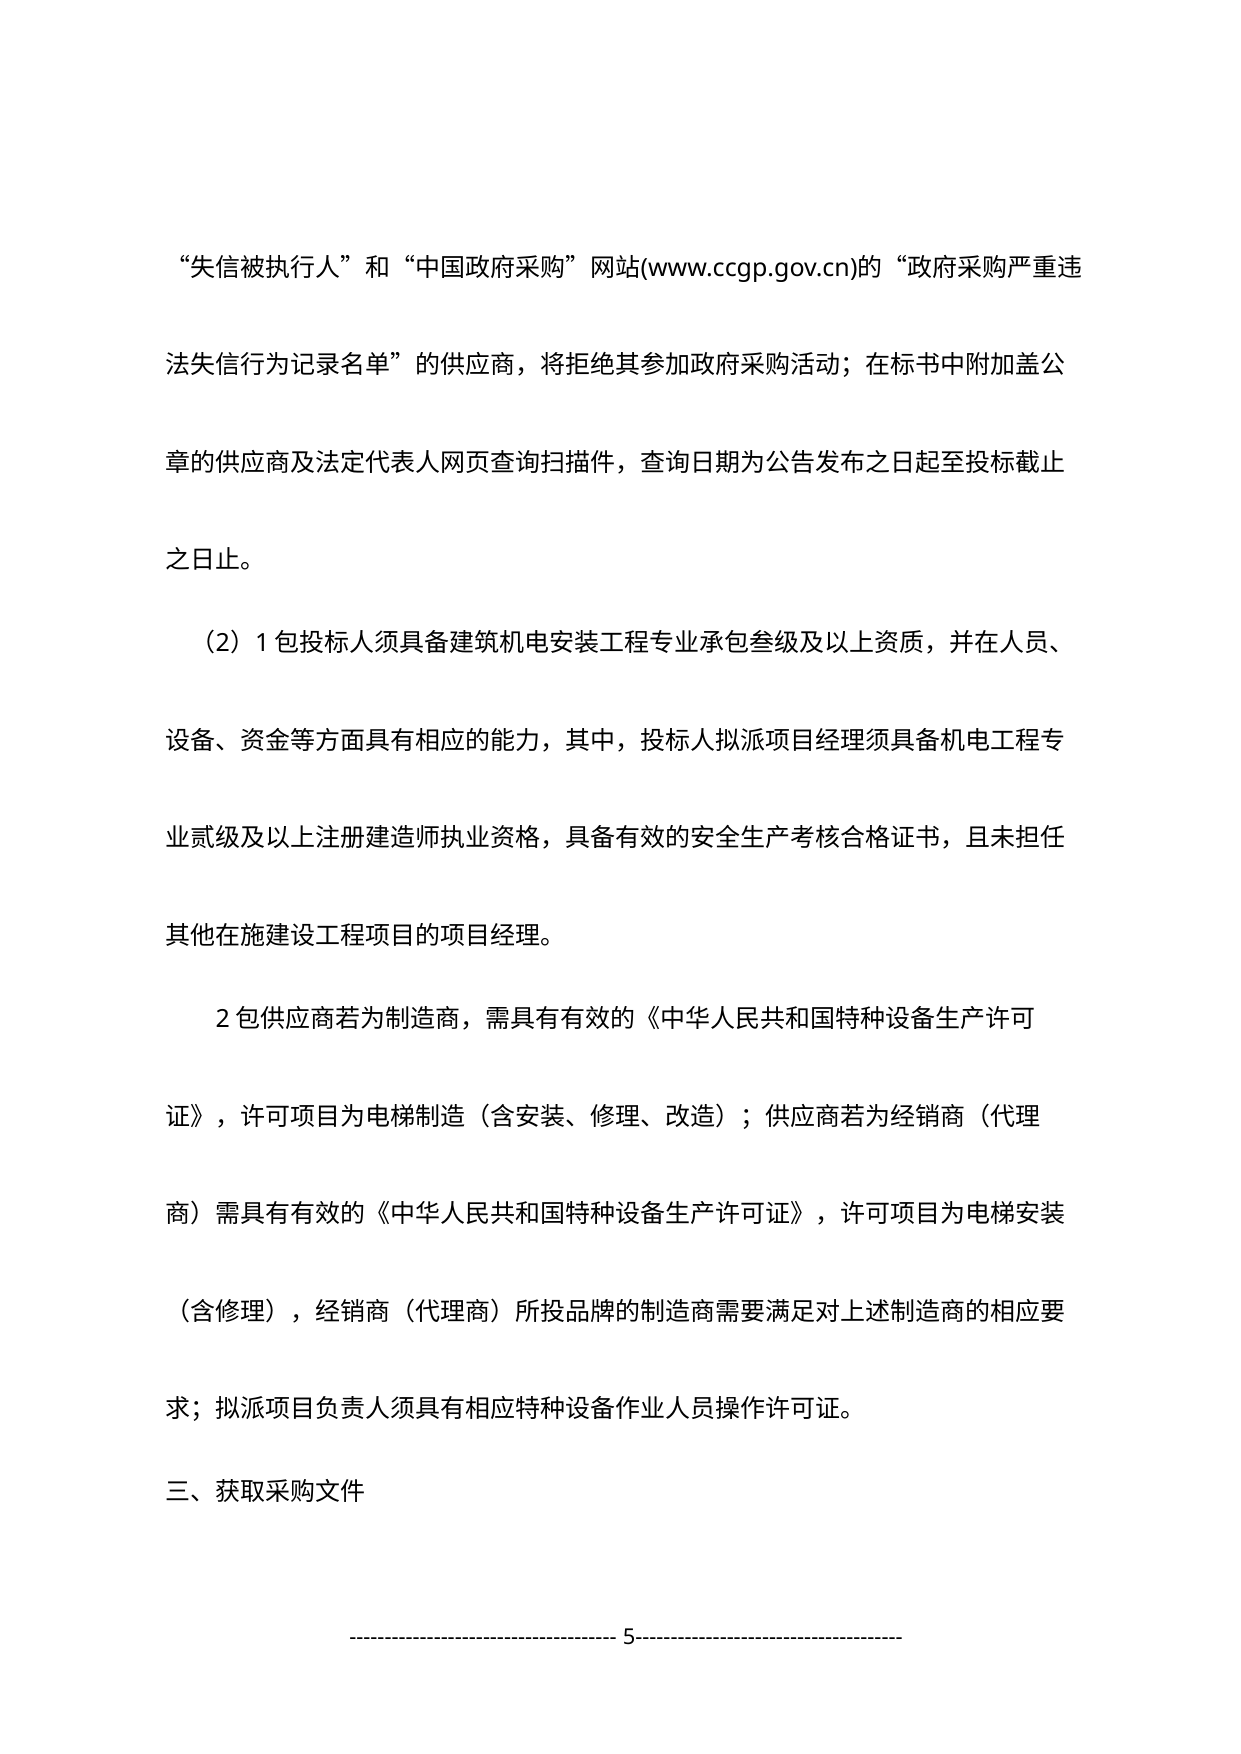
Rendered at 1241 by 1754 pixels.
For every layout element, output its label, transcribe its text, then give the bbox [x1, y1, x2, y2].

text 2包供应商若为制造商，需具有有效的《中华人民共和国特种设备生产许可证》，许可项目为电梯制造（含安装、修理、改造）；供应商若为经销商（代理商）需具有有效的《中华人民共和国特种设备生产许可证》，许可项目为电梯安装（含修理），经销商（代理商）所投品牌的制造商需要满足对上述制造商的相应要求；拟派项目负责人须具有相应特种设备作业人员操作许可证。 [165, 984, 1087, 1439]
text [165, 233, 1087, 590]
subtitle 三、获取采购文件 [165, 1457, 1087, 1522]
text （2）1包投标人须具备建筑机电安装工程专业承包叁级及以上资质，并在人员、设备、资金等方面具有相应的能力，其中，投标人拟派项目经理须具备机电工程专业贰级及以上注册建造师执业资格，具备有效的安全生产考核合格证书，且未担任其他在施建设工程项目的项目经理。 [165, 608, 1087, 966]
